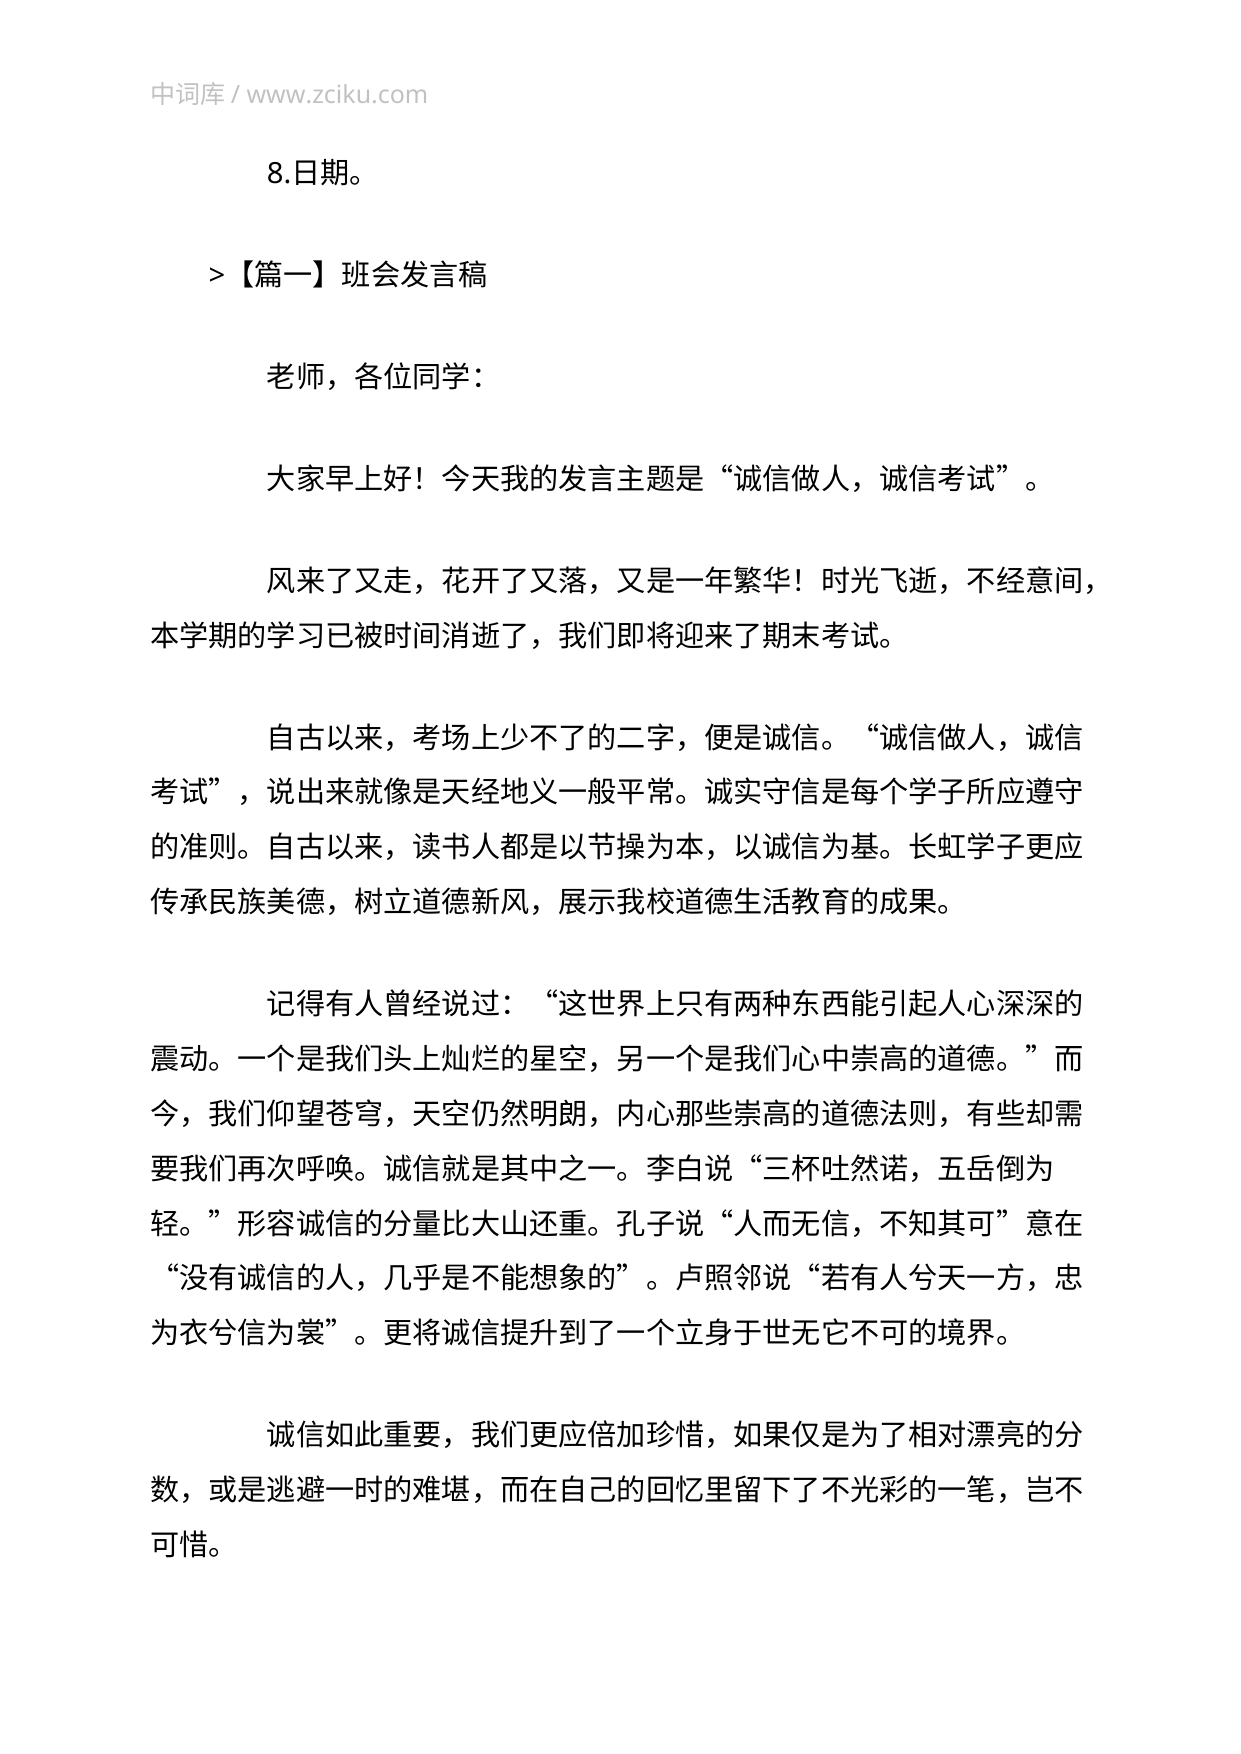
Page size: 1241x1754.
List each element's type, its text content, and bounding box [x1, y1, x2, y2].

text 记得有人曾经说过：“这世界上只有两种东西能引起人心深深的震动。一个是我们头上灿烂的星空，另一个是我们心中崇高的道德。”而今，我们仰望苍穹，天空仍然明朗，内心那些崇高的道德法则，有些却需要我们再次呼唤。诚信就是其中之一。李白说“三杯吐然诺，五岳倒为轻。”形容诚信的分量比大山还重。孔子说“人而无信，不知其可”意在“没有诚信的人，几乎是不能想象的”。卢照邻说“若有人兮天一方，忠为衣兮信为裳”。更将诚信提升到了一个立身于世无它不可的境界。 [150, 981, 1090, 1352]
text 大家早上好！今天我的发言主题是“诚信做人，诚信考试”。 [150, 456, 1090, 498]
text 风来了又走，花开了又落，又是一年繁华！时光飞逝，不经意间，本学期的学习已被时间消逝了，我们即将迎来了期末考试。 [150, 557, 1090, 655]
text 自古以来，考场上少不了的二字，便是诚信。“诚信做人，诚信考试”，说出来就像是天经地义一般平常。诚实守信是每个学子所应遵守的准则。自古以来，读书人都是以节操为本，以诚信为基。长虹学子更应传承民族美德，树立道德新风，展示我校道德生活教育的成果。 [150, 714, 1090, 921]
text 老师，各位同学： [150, 354, 1090, 396]
text >【篇一】班会发言稿 [150, 252, 1090, 294]
text 诚信如此重要，我们更应倍加珍惜，如果仅是为了相对漂亮的分数，或是逃避一时的难堪，而在自己的回忆里留下了不光彩的一笔，岂不可惜。 [150, 1412, 1090, 1564]
text 8.日期。 [150, 150, 1090, 192]
